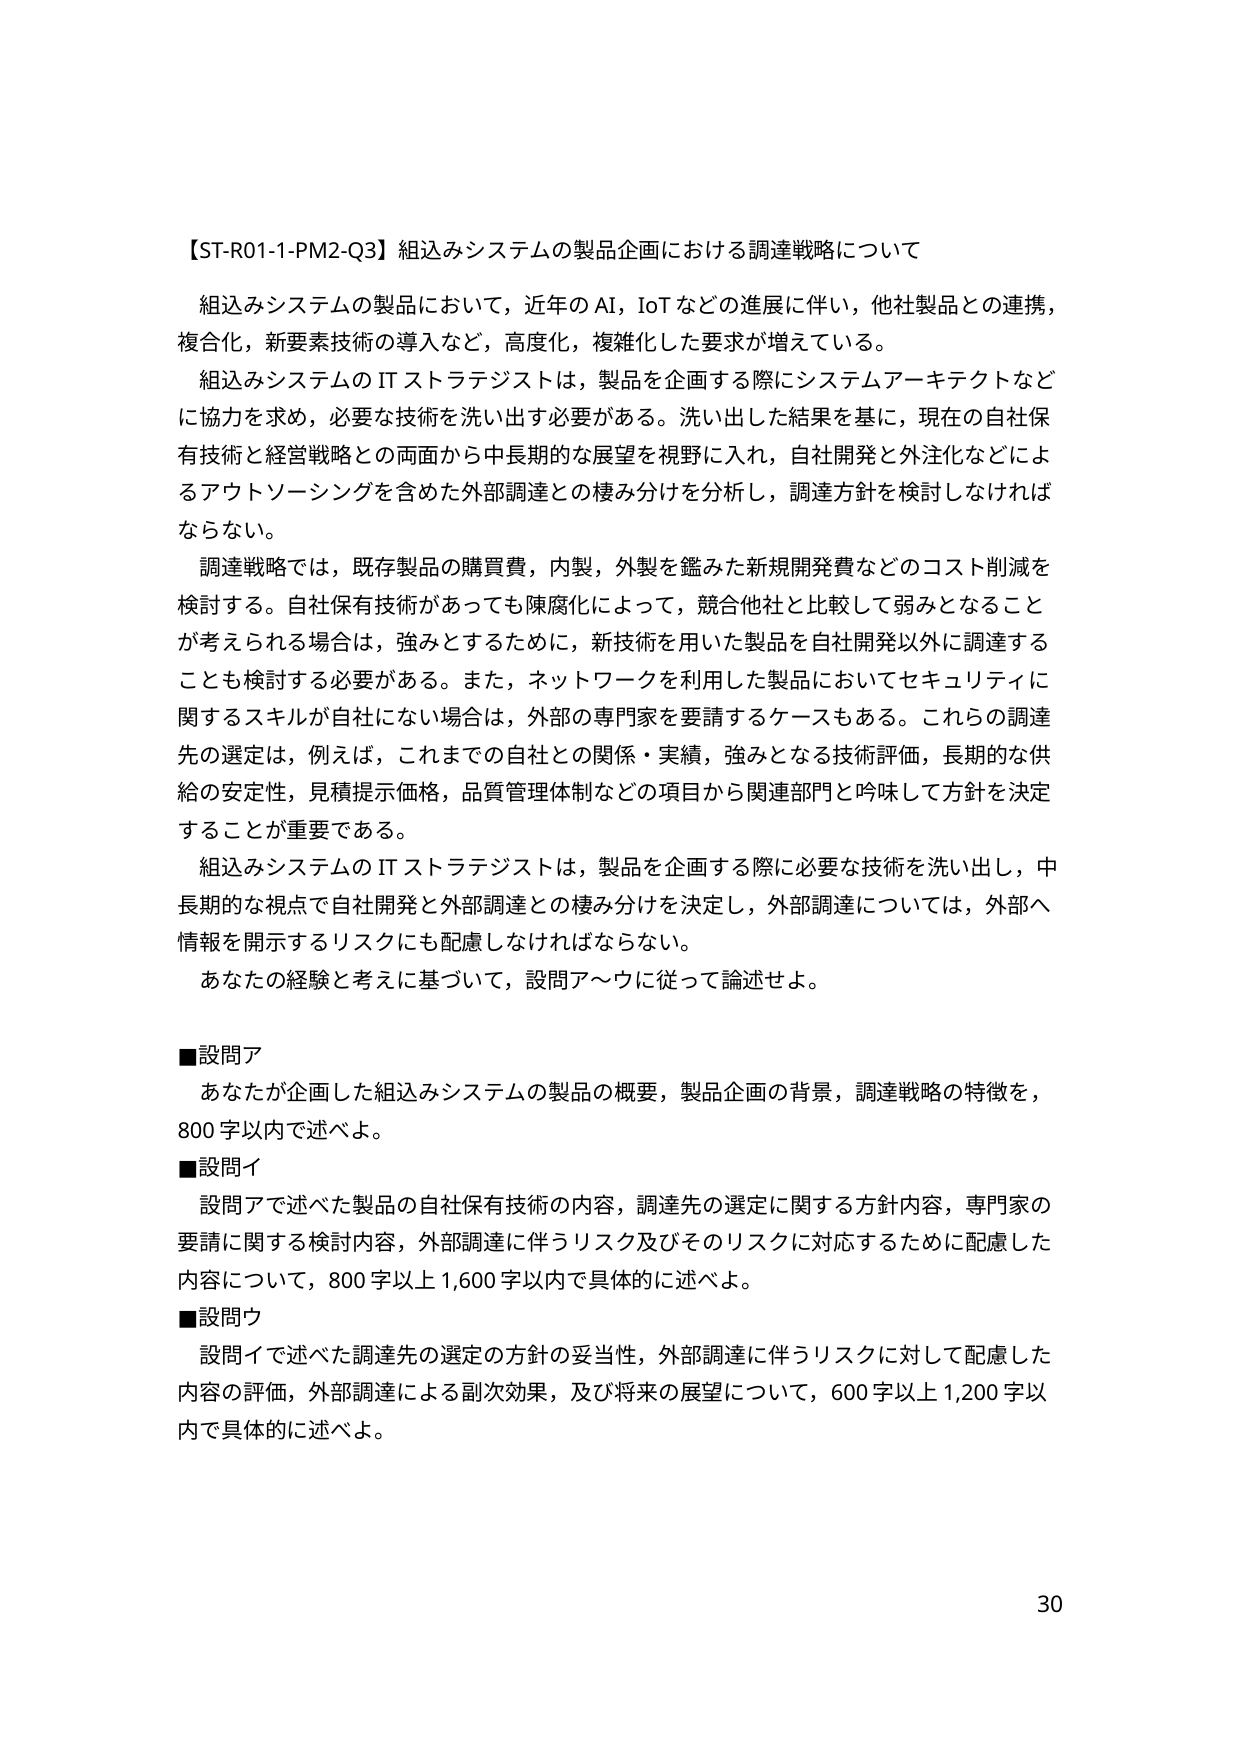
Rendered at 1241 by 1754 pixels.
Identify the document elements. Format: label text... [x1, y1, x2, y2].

text ■設問ウ [177, 1297, 1063, 1335]
text 設問イで述べた調達先の選定の方針の妥当性，外部調達に伴うリスクに対して配慮した内容の評価，外部調達による副次効果，及び将来の展望について，600字以上1,200字以内で具体的に述べよ。 [177, 1335, 1063, 1447]
text 設問アで述べた製品の自社保有技術の内容，調達先の選定に関する方針内容，専門家の要請に関する検討内容，外部調達に伴うリスク及びそのリスクに対応するために配慮した内容について，800字以上1,600字以内で具体的に述べよ。 [177, 1185, 1063, 1297]
text 組込みシステムのITストラテジストは，製品を企画する際にシステムアーキテクトなどに協力を求め，必要な技術を洗い出す必要がある。洗い出した結果を基に，現在の自社保有技術と経営戦略との両面から中長期的な展望を視野に入れ，自社開発と外注化などによるアウトソーシングを含めた外部調達との棲み分けを分析し，調達方針を検討しなければならない。 [177, 360, 1063, 547]
subtitle 【ST-R01-1-PM2-Q3】組込みシステムの製品企画における調達戦略について [177, 231, 1063, 268]
text 組込みシステムの製品において，近年のAI，IoTなどの進展に伴い，他社製品との連携，複合化，新要素技術の導入など，高度化，複雑化した要求が増えている。 [177, 285, 1063, 360]
text 調達戦略では，既存製品の購買費，内製，外製を鑑みた新規開発費などのコスト削減を検討する。自社保有技術があっても陳腐化によって，競合他社と比較して弱みとなることが考えられる場合は，強みとするために，新技術を用いた製品を自社開発以外に調達することも検討する必要がある。また，ネットワークを利用した製品においてセキュリティに関するスキルが自社にない場合は，外部の専門家を要請するケースもある。これらの調達先の選定は，例えば，これまでの自社との関係・実績，強みとなる技術評価，長期的な供給の安定性，見積提示価格，品質管理体制などの項目から関連部門と吟味して方針を決定することが重要である。 [177, 547, 1063, 847]
text 組込みシステムのITストラテジストは，製品を企画する際に必要な技術を洗い出し，中長期的な視点で自社開発と外部調達との棲み分けを決定し，外部調達については，外部へ情報を開示するリスクにも配慮しなければならない。 [177, 847, 1063, 960]
text あなたが企画した組込みシステムの製品の概要，製品企画の背景，調達戦略の特徴を，800字以内で述べよ。 [177, 1072, 1063, 1147]
text ■設問イ [177, 1147, 1063, 1185]
text ■設問ア [177, 1035, 1063, 1072]
text あなたの経験と考えに基づいて，設問ア～ウに従って論述せよ。 [177, 960, 1063, 997]
